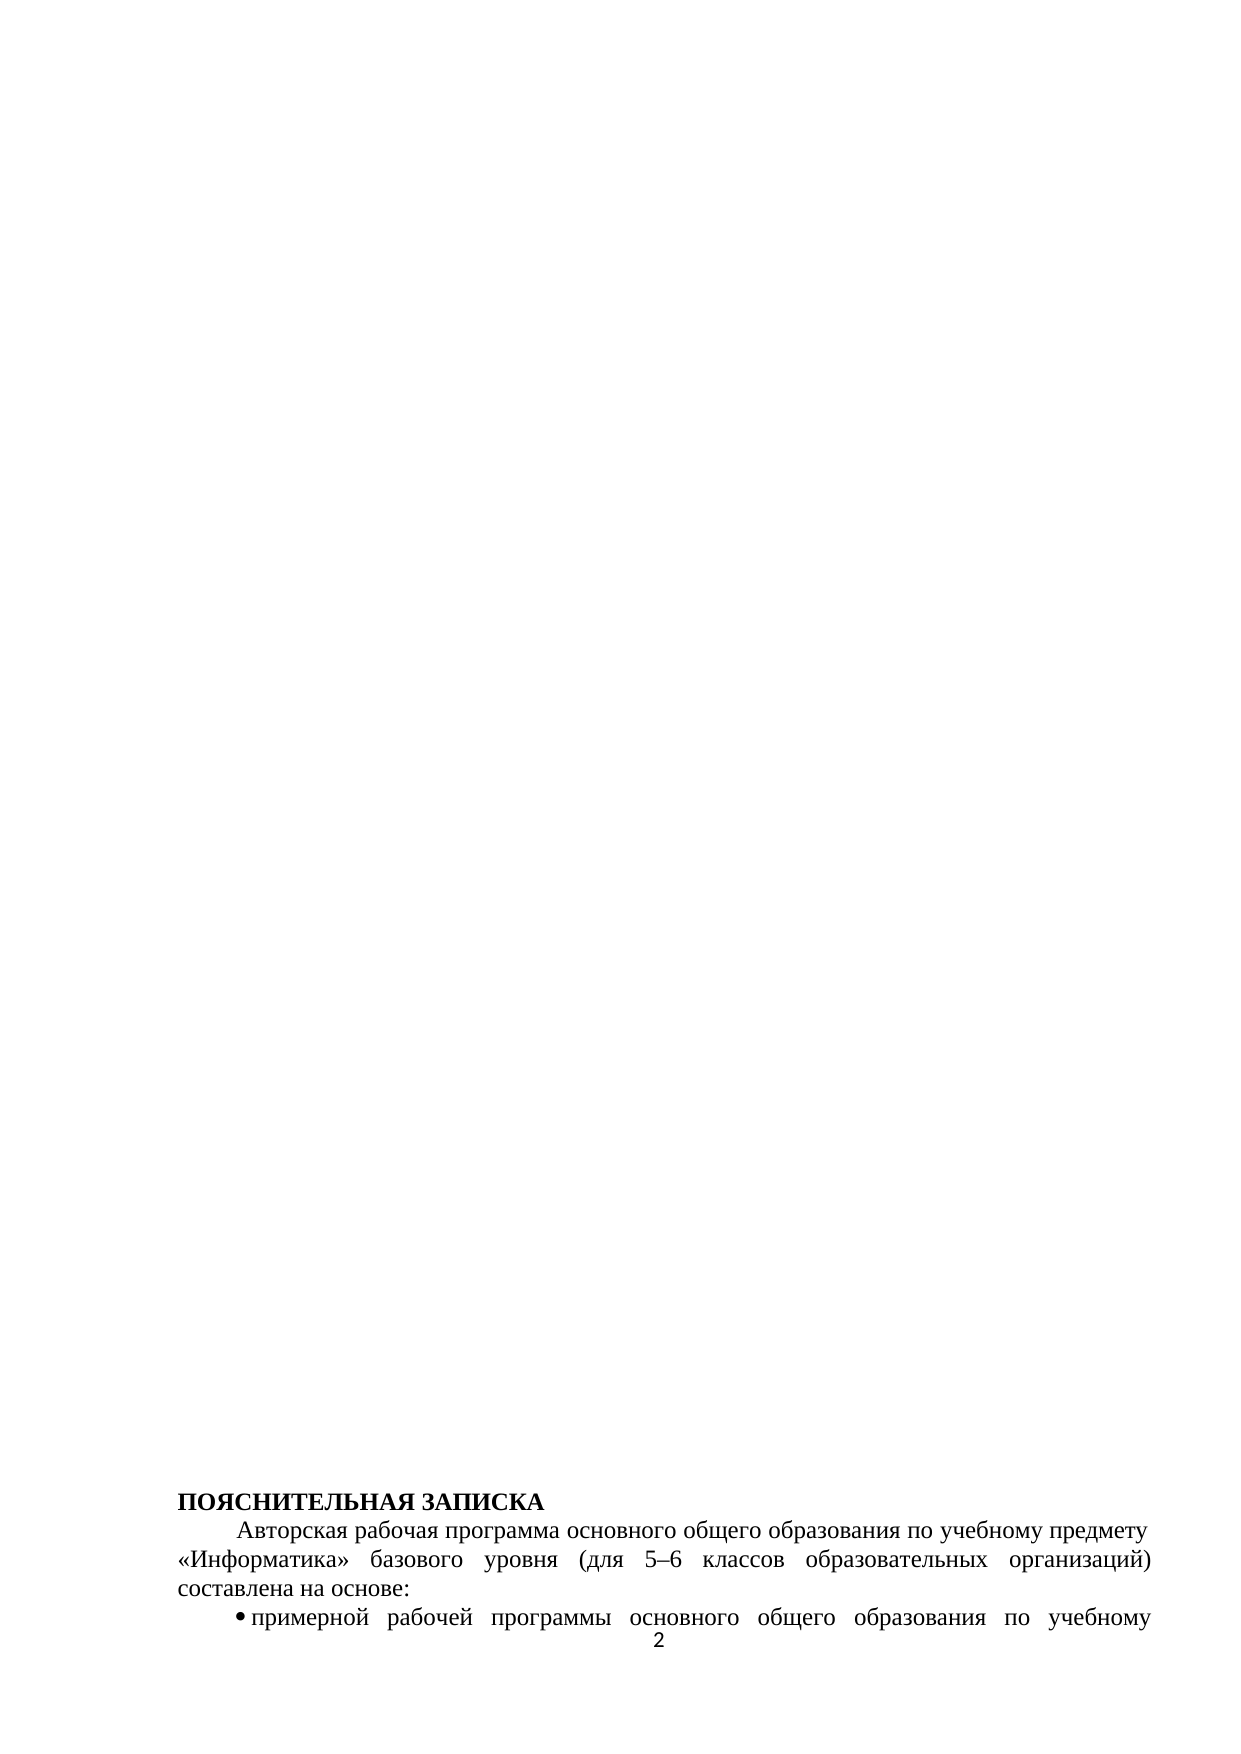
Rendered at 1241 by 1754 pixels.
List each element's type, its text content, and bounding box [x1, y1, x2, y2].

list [177, 1602, 1152, 1631]
text ПОЯСНИТЕЛЬНАЯ ЗАПИСКА [177, 1487, 1166, 1516]
text «Информатика» базового уровня (для 5–6 классов образовательных организаций) составлена на основе: [177, 1544, 1152, 1602]
text Авторская рабочая программа основного общего образования по учебному предмету [236, 1516, 1166, 1544]
